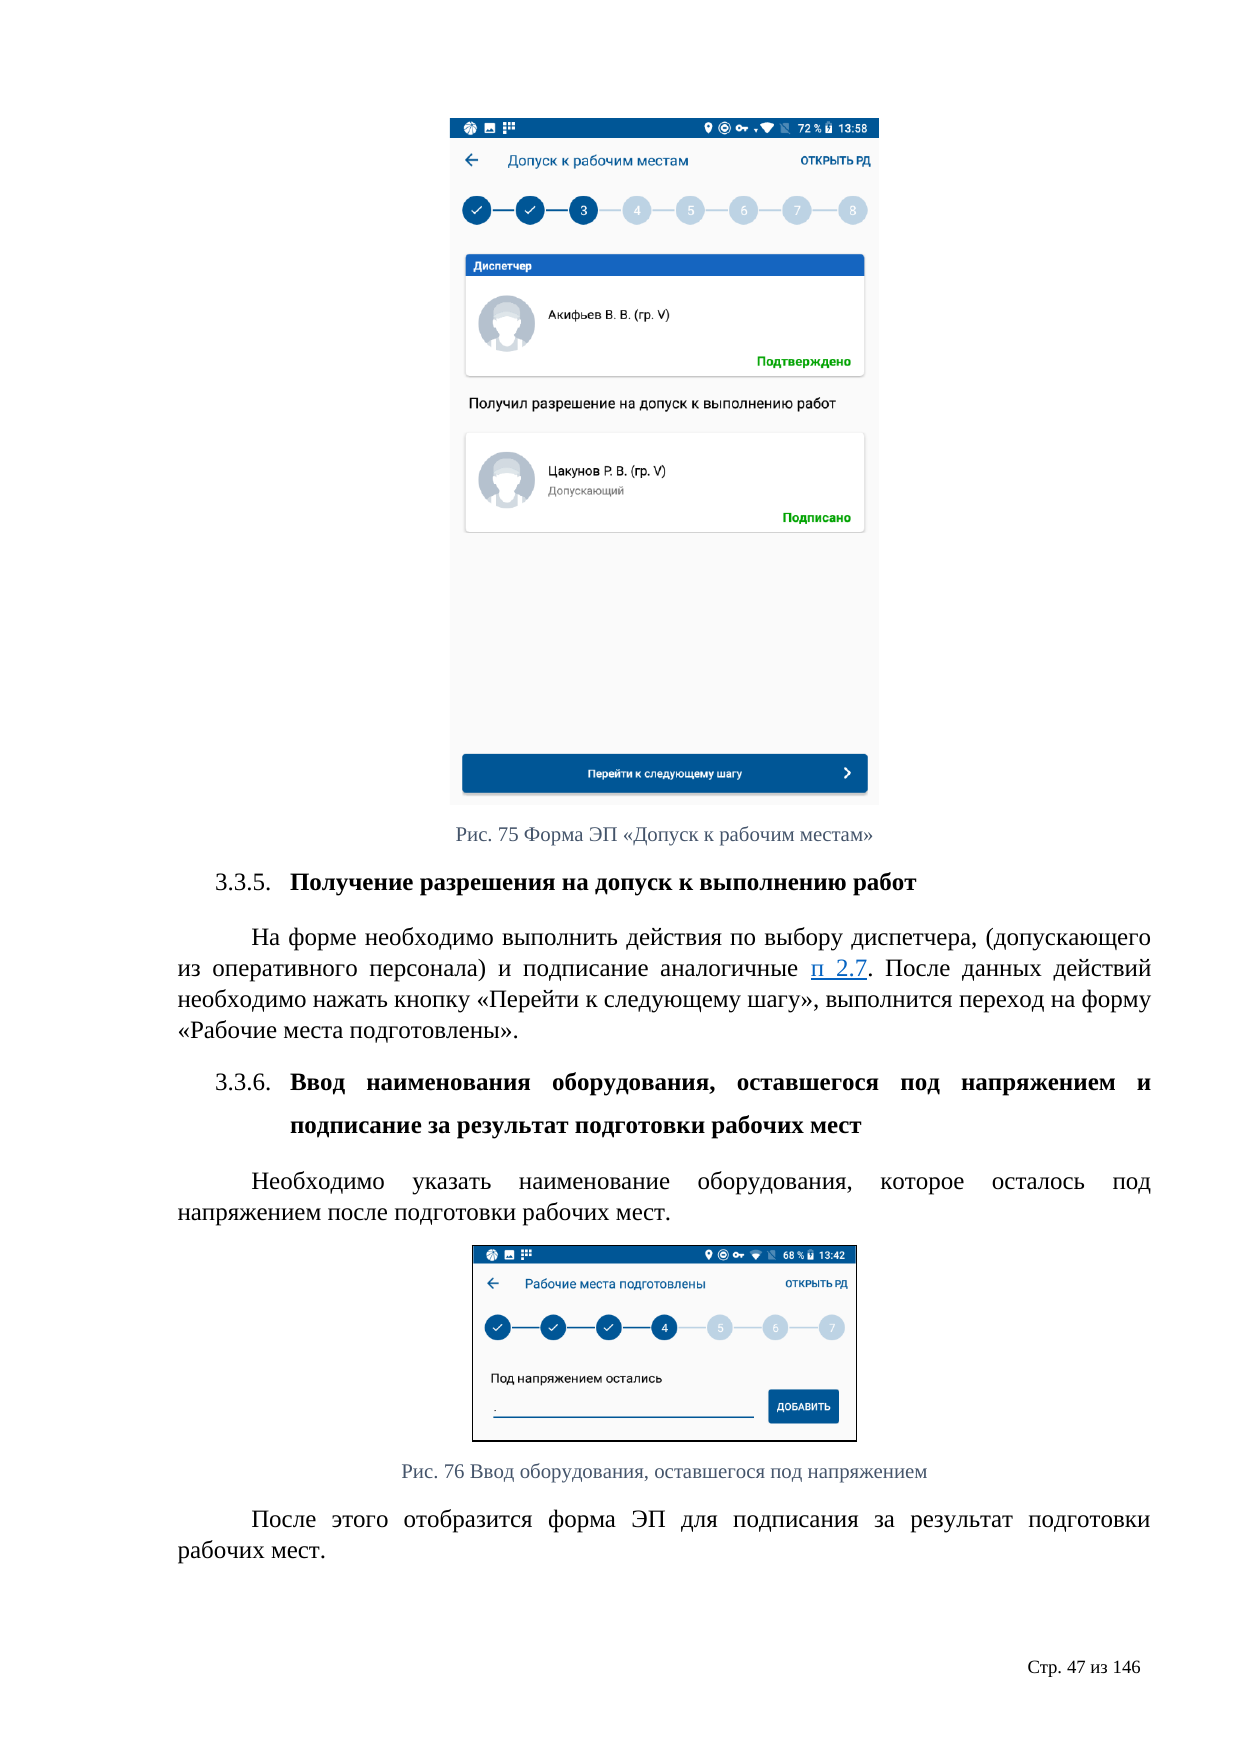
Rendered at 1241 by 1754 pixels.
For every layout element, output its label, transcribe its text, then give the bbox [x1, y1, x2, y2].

text После этого отобразится форма ЭП для подписания за результат подготовки рабочих мест. [177, 1504, 1152, 1563]
picture [449, 118, 879, 805]
text Необходимо указать наименование оборудования, которое осталось под напряжением после подготовки рабочих мест. [177, 1166, 1152, 1226]
subtitle Ввод наименования оборудования, оставшегося под напряжением и подписание за результат подготовки рабочих мест [215, 1067, 1152, 1139]
subtitle Получение разрешения на допуск к выполнению работ [215, 867, 1152, 895]
picture [473, 1246, 856, 1440]
text На форме необходимо выполнить действия по выбору диспетчера, (допускающего из оперативного персонала) и подписание аналогичные п 2.7. После данных действий необходимо нажать кнопку «Перейти к следующему шагу», выполнится переход на форму «Рабочие места подготовлены». [177, 922, 1152, 1044]
